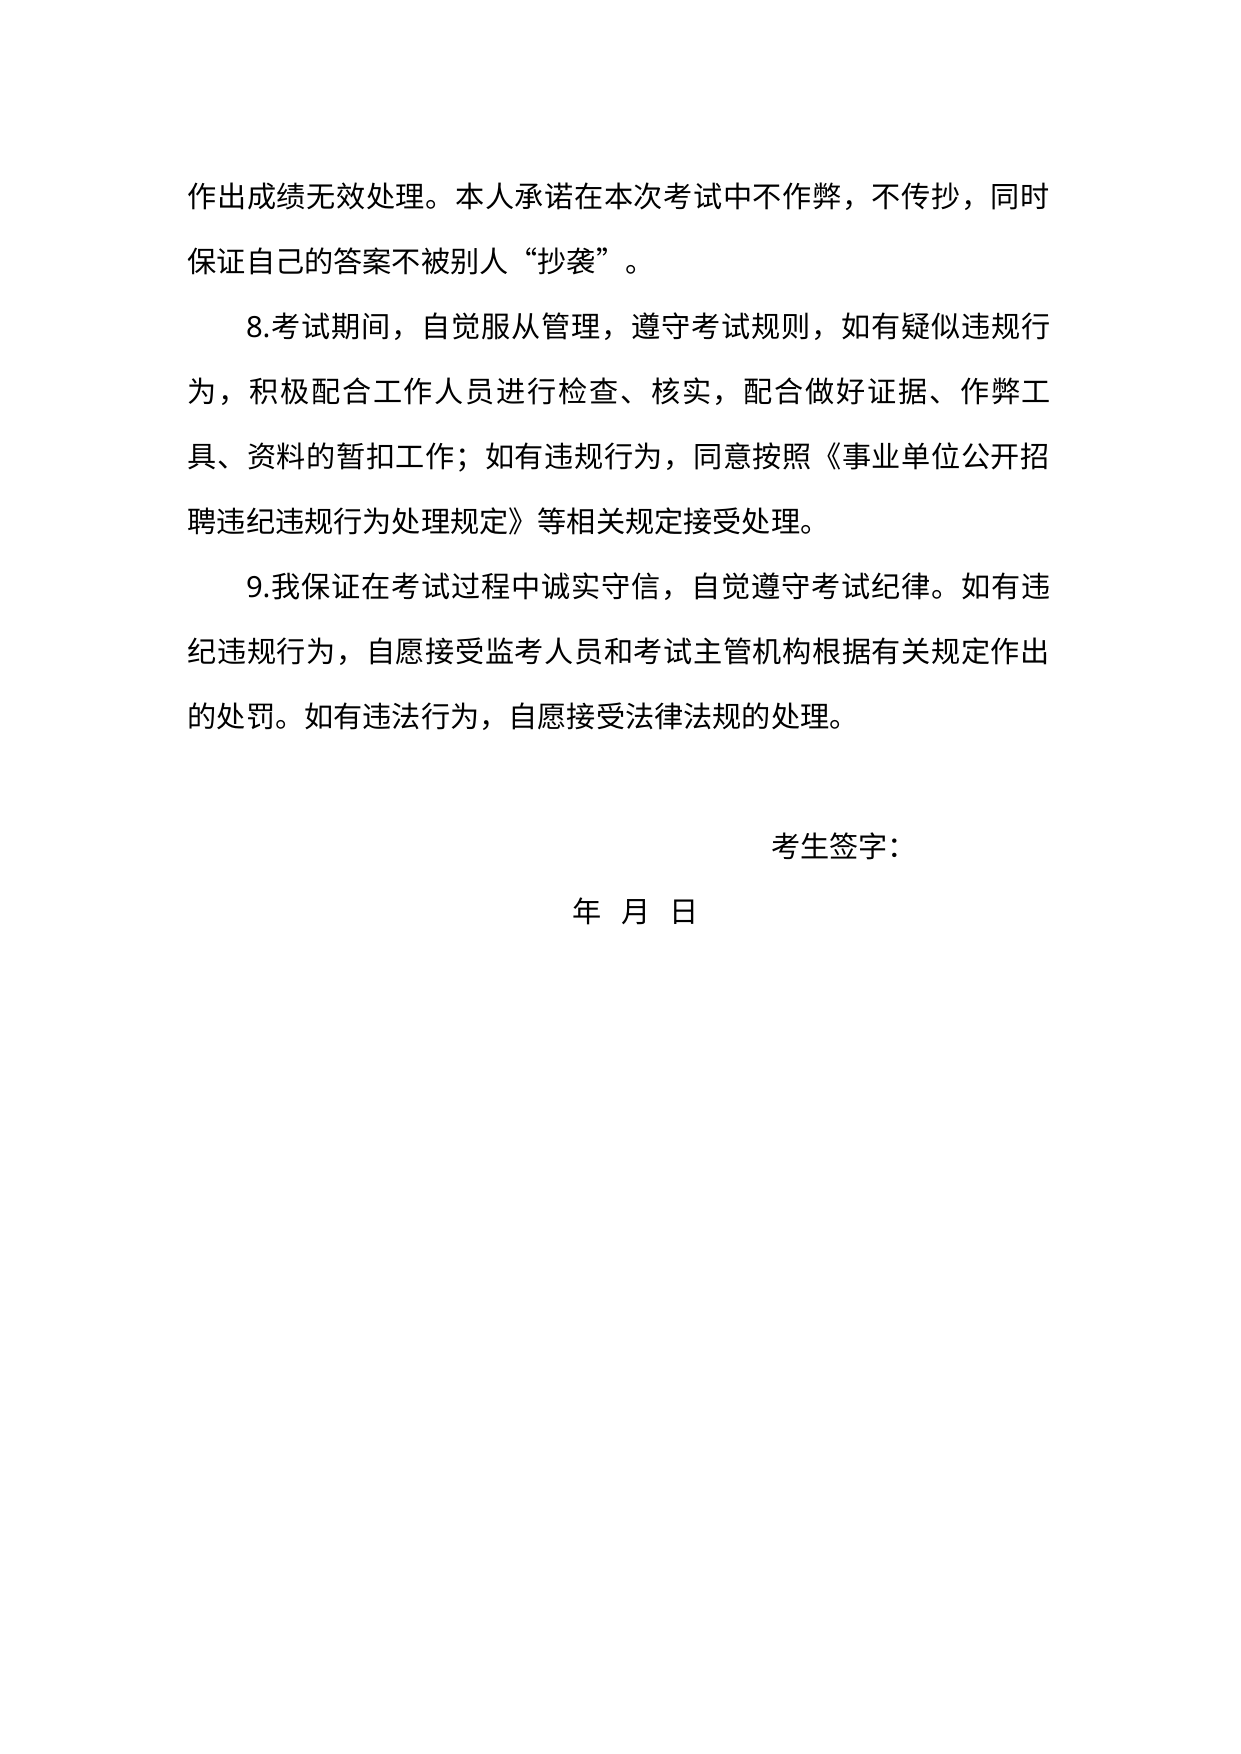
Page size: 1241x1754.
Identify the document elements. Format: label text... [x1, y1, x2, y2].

text 年 月 日 [187, 877, 1053, 942]
text 9.我保证在考试过程中诚实守信，自觉遵守考试纪律。如有违纪违规行为，自愿接受监考人员和考试主管机构根据有关规定作出的处罚。如有违法行为，自愿接受法律法规的处理。 [187, 552, 1053, 747]
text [187, 162, 1053, 292]
text 8.考试期间，自觉服从管理，遵守考试规则，如有疑似违规行为，积极配合工作人员进行检查、核实，配合做好证据、作弊工具、资料的暂扣工作；如有违规行为，同意按照《事业单位公开招聘违纪违规行为处理规定》等相关规定接受处理。 [187, 292, 1053, 552]
text 考生签字： [187, 812, 1053, 877]
